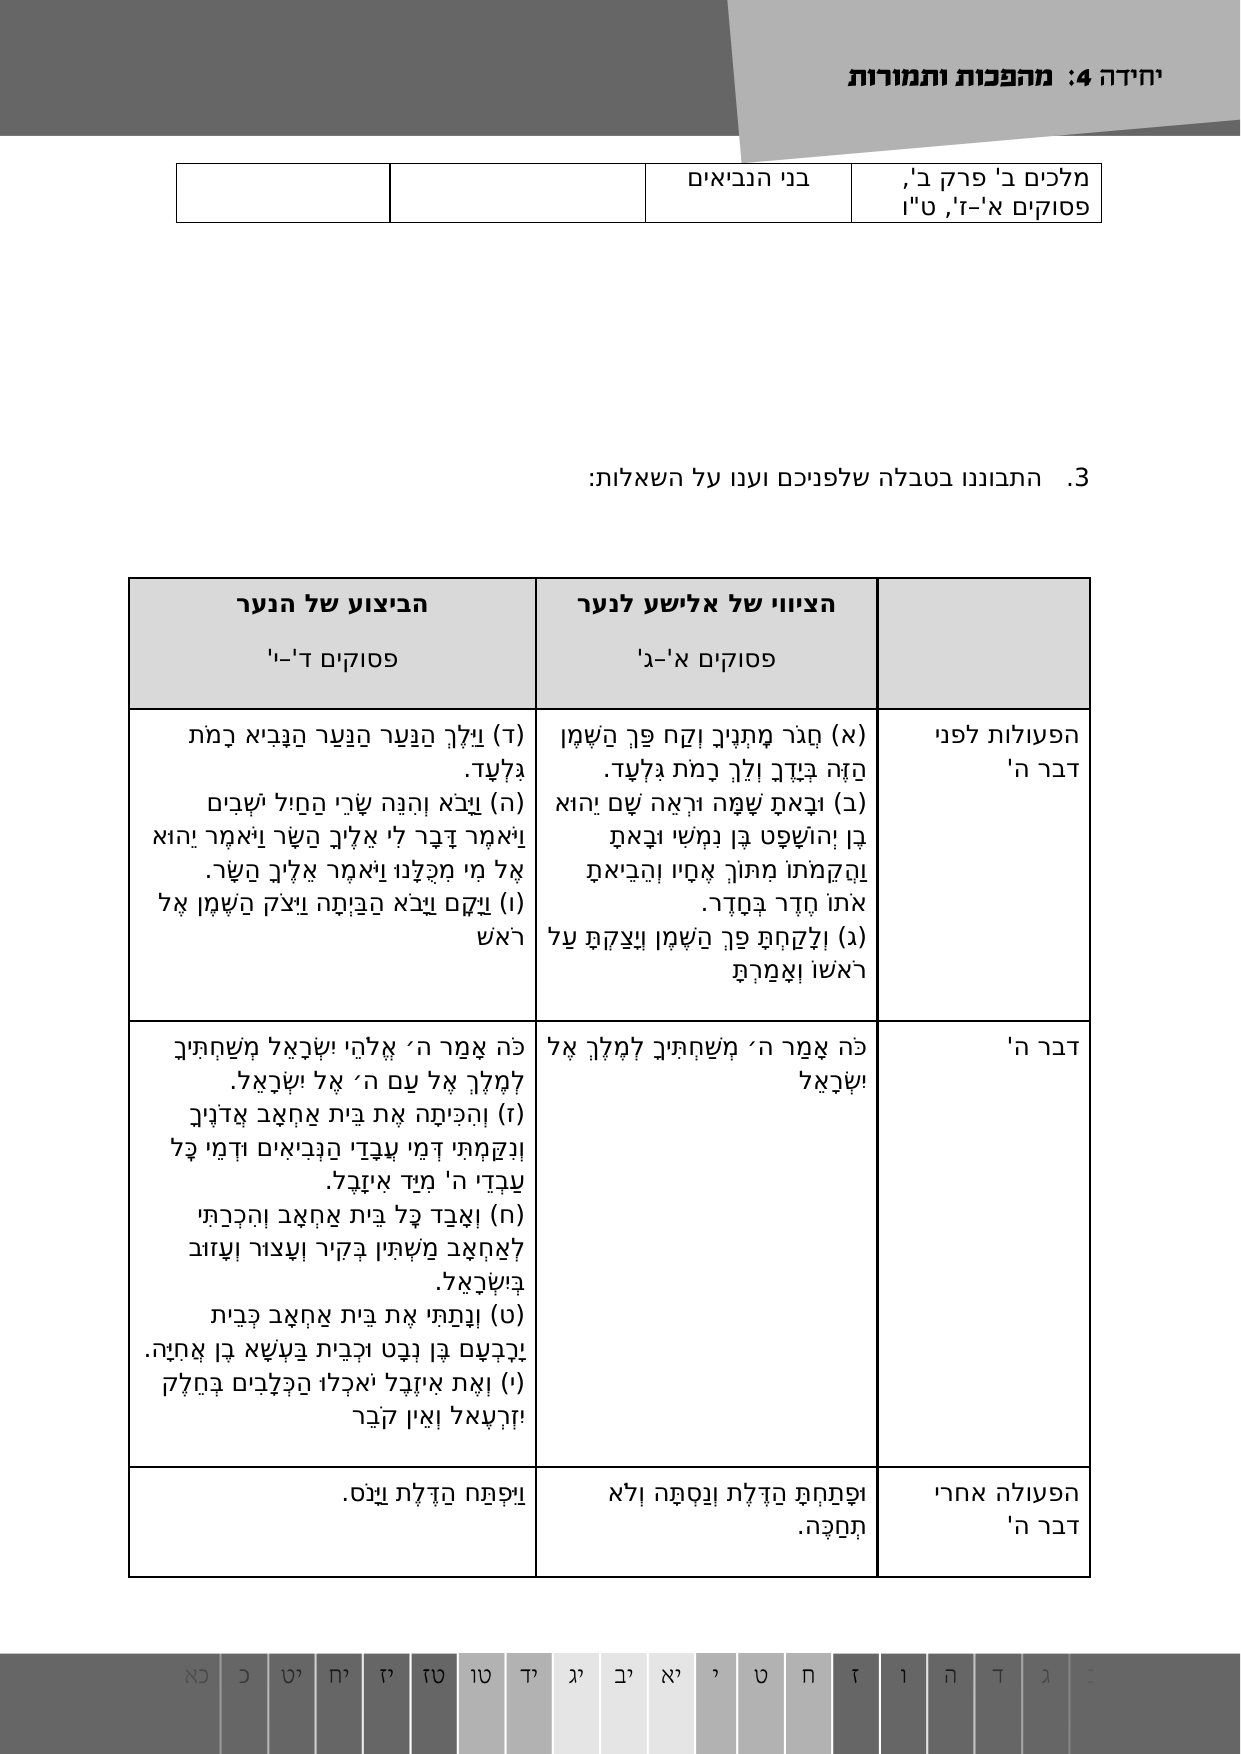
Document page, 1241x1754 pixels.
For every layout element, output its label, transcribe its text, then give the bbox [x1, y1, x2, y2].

table_header הציווי של אלישע לנער פסוקים א'–ג' [537, 579, 876, 708]
table_header [879, 579, 1089, 708]
table_cell בני הנביאים [646, 164, 851, 222]
table_cell [391, 164, 645, 222]
table_cell דבר ה' [879, 1022, 1089, 1466]
table_cell וַיִּפְתַּח הַדֶּלֶת וַיָּנֹס. [130, 1468, 535, 1576]
table_cell הפעולה אחרי דבר ה' [879, 1468, 1089, 1576]
table_cell (ד) וַיֵּלֶךְ הַנַּעַר הַנַּעַר הַנָּבִיא רָמֹת גִּלְעָד. (ה) וַיָּבֹא וְהִנֵּה שָׂרֵי הַחַיִל יֹשְׁבִים וַיֹּאמֶר דָּבָר לִי אֵלֶיךָ הַשָּׂר וַיֹּאמֶר יֵהוּא אֶל מִי מִכֻּלָּנוּ וַיֹּאמֶר אֵלֶיךָ הַשָּׂר. (ו) וַיָּקׇם וַיָּבֹא הַבַּיְתָה וַיִּצֹק הַשֶּׁמֶן אֶל רֹאשׁ [130, 710, 535, 1020]
table_cell כֹּה אָמַר ה׳ מְשַׁחְתִּיךָ לְמֶלֶךְ אֶל יִשְׂרָאֵל [537, 1022, 876, 1466]
table_cell וּפָתַחְתָּ הַדֶּלֶת וְנַסְתָּה וְלֹא תְחַכֶּה. [537, 1468, 876, 1576]
table_cell [177, 164, 389, 222]
picture [0, 0, 1241, 163]
text 3. התבוננו בטבלה שלפניכם וענו על השאלות: [150, 429, 1090, 492]
table_cell הפעולות לפני דבר ה' [879, 710, 1089, 1020]
picture [0, 1637, 1241, 1754]
table_cell כֹּה אָמַר ה׳ אֱלֹהֵי יִשְׂרָאֵל מְשַׁחְתִּיךָ לְמֶלֶךְ אֶל עַם ה׳ אֶל יִשְׂרָאֵל. (ז) וְהִכִּיתָה אֶת בֵּית אַחְאָב אֲדֹנֶיךָ וְנִקַּמְתִּי דְּמֵי עֲבָדַי הַנְּבִיאִים וּדְמֵי כׇּל עַבְדֵי ה' מִיַּד אִיזָבֶל. (ח) וְאָבַד כׇּל בֵּית אַחְאָב וְהִכְרַתִּי לְאַחְאָב מַשְׁתִּין בְּקִיר וְעָצוּר וְעָזוּב בְּיִשְׂרָאֵל. (ט) וְנָתַתִּי אֶת בֵּית אַחְאָב כְּבֵית יָרׇבְעָם בֶּן נְבָט וּכְבֵית בַּעְשָׁא בֶן אֲחִיָּה. (י) וְאֶת אִיזֶבֶל יֹאכְלוּ הַכְּלָבִים בְּחֵלֶק יִזְרְעֶאל וְאֵין קֹבֵר [130, 1022, 535, 1466]
table_cell מלכים ב' פרק ב', פסוקים א'–ז', ט"ו [852, 164, 1101, 222]
table_header הביצוע של הנער פסוקים ד'–י' [130, 579, 535, 708]
table_cell (א) חֲגֹר מׇתְנֶיךָ וְקַח פַּךְ הַשֶּׁמֶן הַזֶּה בְּיָדֶךָ וְלֵךְ רָמֹת גִּלְעָד. (ב) וּבָאתָ שָּׁמָּה וּרְאֵה שָׁם יֵהוּא בֶן יְהוֹשָׁפָט בֶּן נִמְשִׁי וּבָאתָ וַהֲקֵמֹתוֹ מִתּוֹךְ אֶחָיו וְהֵבֵיאתָ אֹתוֹ חֶדֶר בְּחָדֶר. (ג) וְלָקַחְתָּ פַךְ הַשֶּׁמֶן וְיָצַקְתָּ עַל רֹאשׁוֹ וְאָמַרְתָּ [537, 710, 876, 1020]
